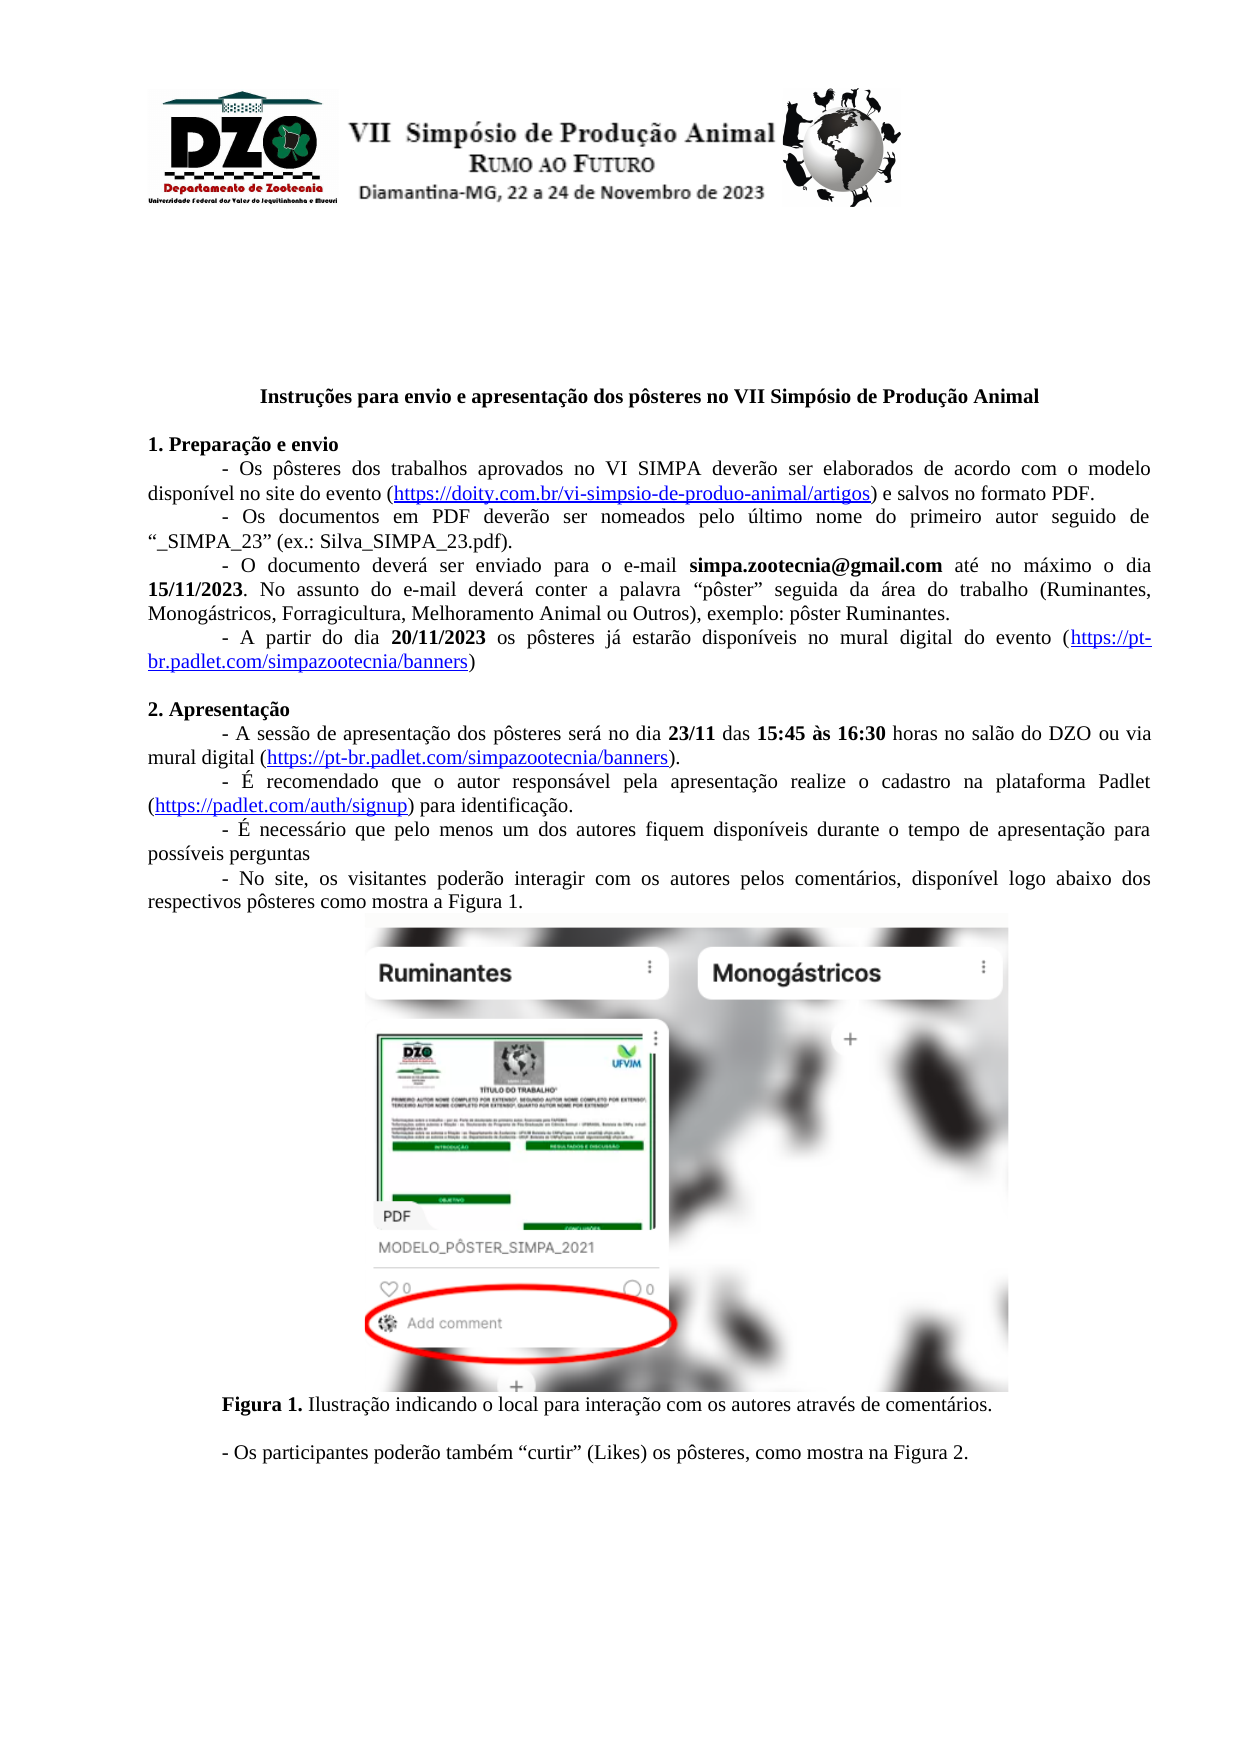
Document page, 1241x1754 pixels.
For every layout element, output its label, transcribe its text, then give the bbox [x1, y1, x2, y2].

text - Os pôsteres dos trabalhos aprovados no VI SIMPA deverão ser elaborados de acordo com o modelo disponível no site do evento (https://doity.com.br/vi-simpsio-de-produo-animal/artigos) e salvos no formato PDF. [148, 456, 1152, 504]
text 2. Apresentação [148, 697, 1152, 721]
text - É necessário que pelo menos um dos autores fiquem disponíveis durante o tempo de apresentação para possíveis perguntas [148, 817, 1152, 865]
text - Os participantes poderão também “curtir” (Likes) os pôsteres, como mostra na Figura 2. [148, 1440, 1152, 1464]
text - O documento deverá ser enviado para o e-mail simpa.zootecnia@gmail.com até no máximo o dia 15/11/2023. No assunto do e-mail deverá conter a palavra “pôster” seguida da área do trabalho (Ruminantes, Monogástricos, Forragicultura, Melhoramento Animal ou Outros), exemplo: pôster Ruminantes. [148, 553, 1152, 625]
text Figura 1. Ilustração indicando o local para interação com os autores através de comentários. [148, 1392, 1152, 1416]
text - No site, os visitantes poderão interagir com os autores pelos comentários, disponível logo abaixo dos respectivos pôsteres como mostra a Figura 1. [148, 865, 1152, 913]
picture [147, 88, 901, 207]
text - Os documentos em PDF deverão ser nomeados pelo último nome do primeiro autor seguido de “_SIMPA_23” (ex.: Silva_SIMPA_23.pdf). [148, 504, 1152, 553]
text Instruções para envio e apresentação dos pôsteres no VII Simpósio de Produção Animal [148, 384, 1152, 408]
picture [364, 913, 1009, 1392]
text - A partir do dia 20/11/2023 os pôsteres já estarão disponíveis no mural digital do evento (https://pt-br.padlet.com/simpazootecnia/banners) [148, 625, 1152, 673]
text - A sessão de apresentação dos pôsteres será no dia 23/11 das 15:45 às 16:30 horas no salão do DZO ou via mural digital (https://pt-br.padlet.com/simpazootecnia/banners). [148, 721, 1152, 769]
text - É recomendado que o autor responsável pela apresentação realize o cadastro na plataforma Padlet (https://padlet.com/auth/signup) para identificação. [148, 769, 1152, 817]
text 1. Preparação e envio [148, 432, 1152, 456]
